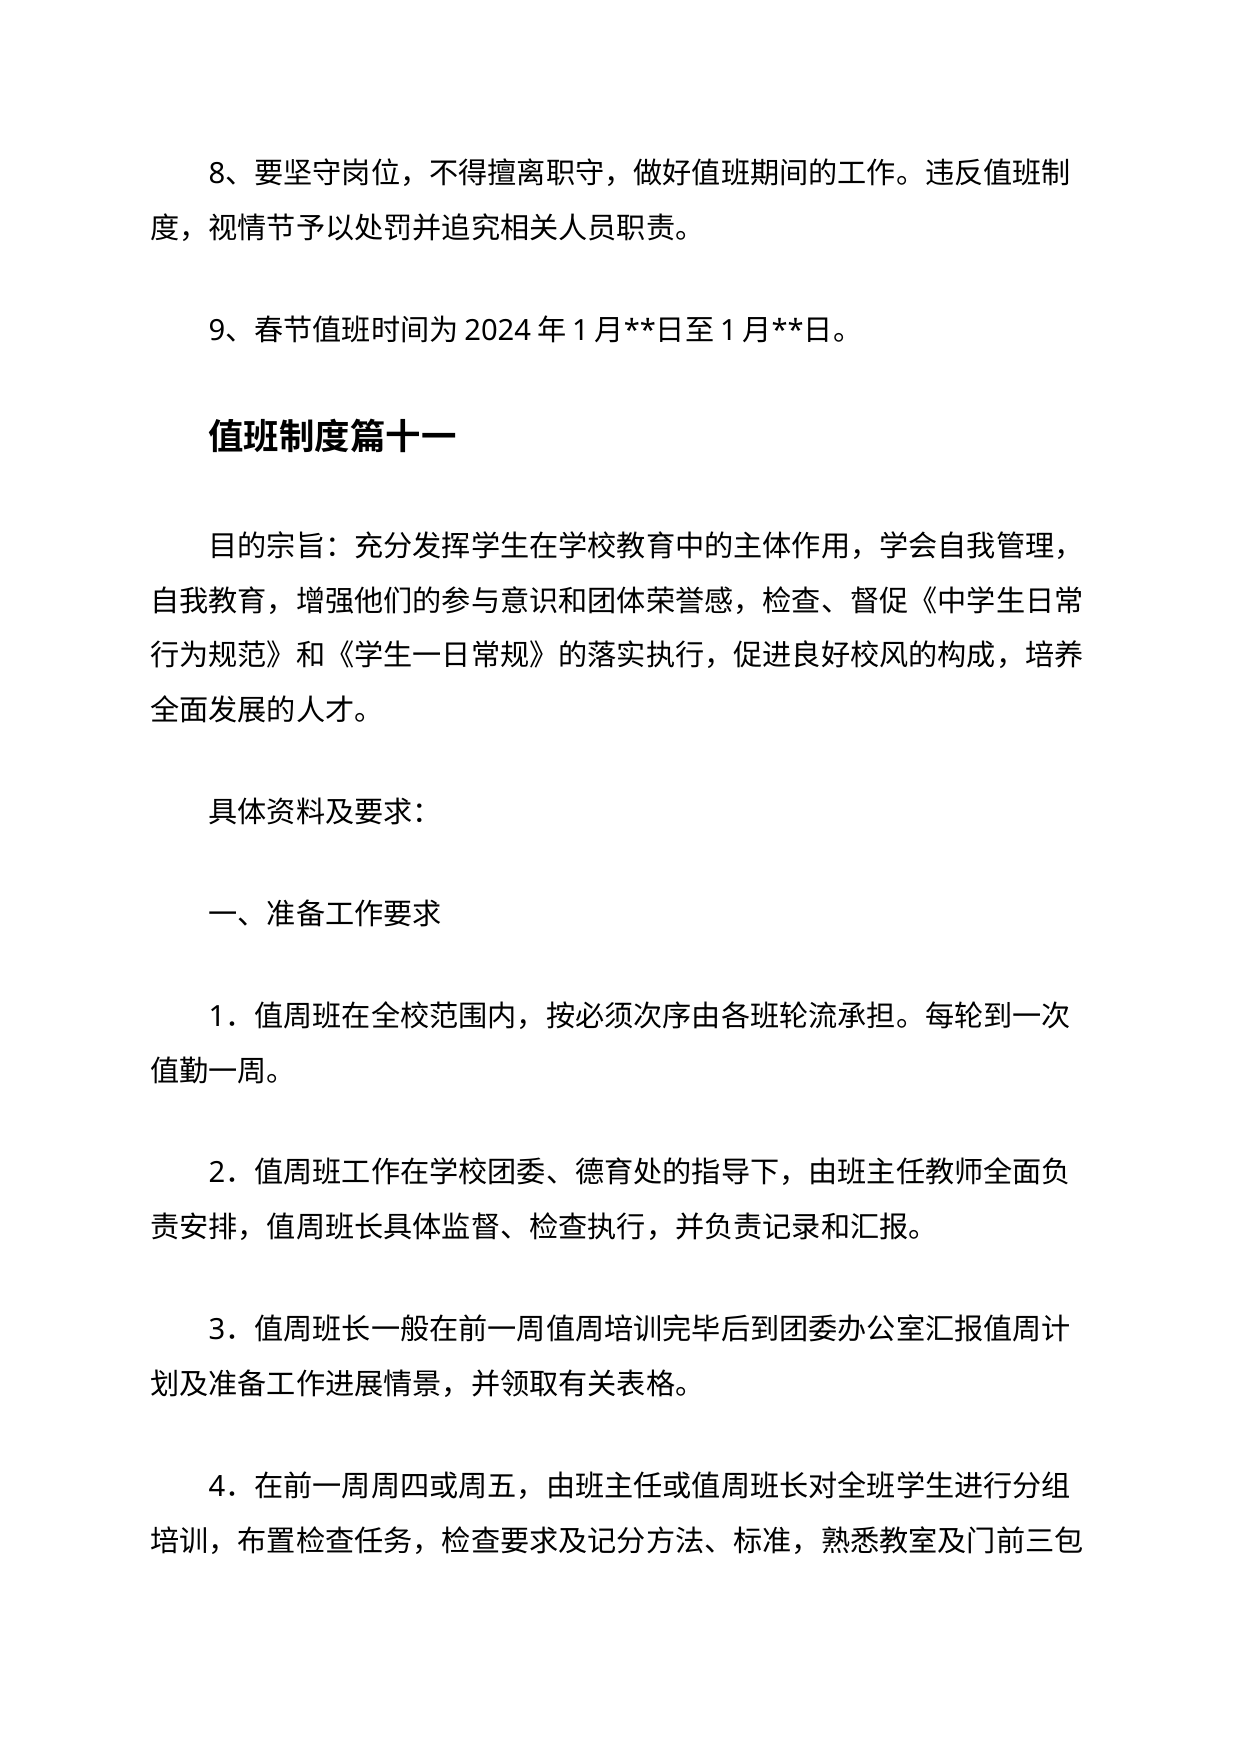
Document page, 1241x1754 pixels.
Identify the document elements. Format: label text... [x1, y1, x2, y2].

text 9、春节值班时间为2024年1月**日至1月**日。 [150, 307, 1090, 349]
text 一、准备工作要求 [150, 890, 1090, 933]
text 3．值周班长一般在前一周值周培训完毕后到团委办公室汇报值周计划及准备工作进展情景，并领取有关表格。 [150, 1306, 1090, 1403]
text 1．值周班在全校范围内，按必须次序由各班轮流承担。每轮到一次值勤一周。 [150, 992, 1090, 1089]
text 8、要坚守岗位，不得擅离职守，做好值班期间的工作。违反值班制度，视情节予以处罚并追究相关人员职责。 [150, 150, 1090, 247]
text 具体资料及要求： [150, 789, 1090, 831]
text 目的宗旨：充分发挥学生在学校教育中的主体作用，学会自我管理，自我教育，增强他们的参与意识和团体荣誉感，检查、督促《中学生日常行为规范》和《学生一日常规》的落实执行，促进良好校风的构成，培养全面发展的人才。 [150, 522, 1090, 729]
text 值班制度篇十一 [150, 409, 1090, 460]
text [150, 1462, 1090, 1560]
text 2．值周班工作在学校团委、德育处的指导下，由班主任教师全面负责安排，值周班长具体监督、检查执行，并负责记录和汇报。 [150, 1149, 1090, 1246]
